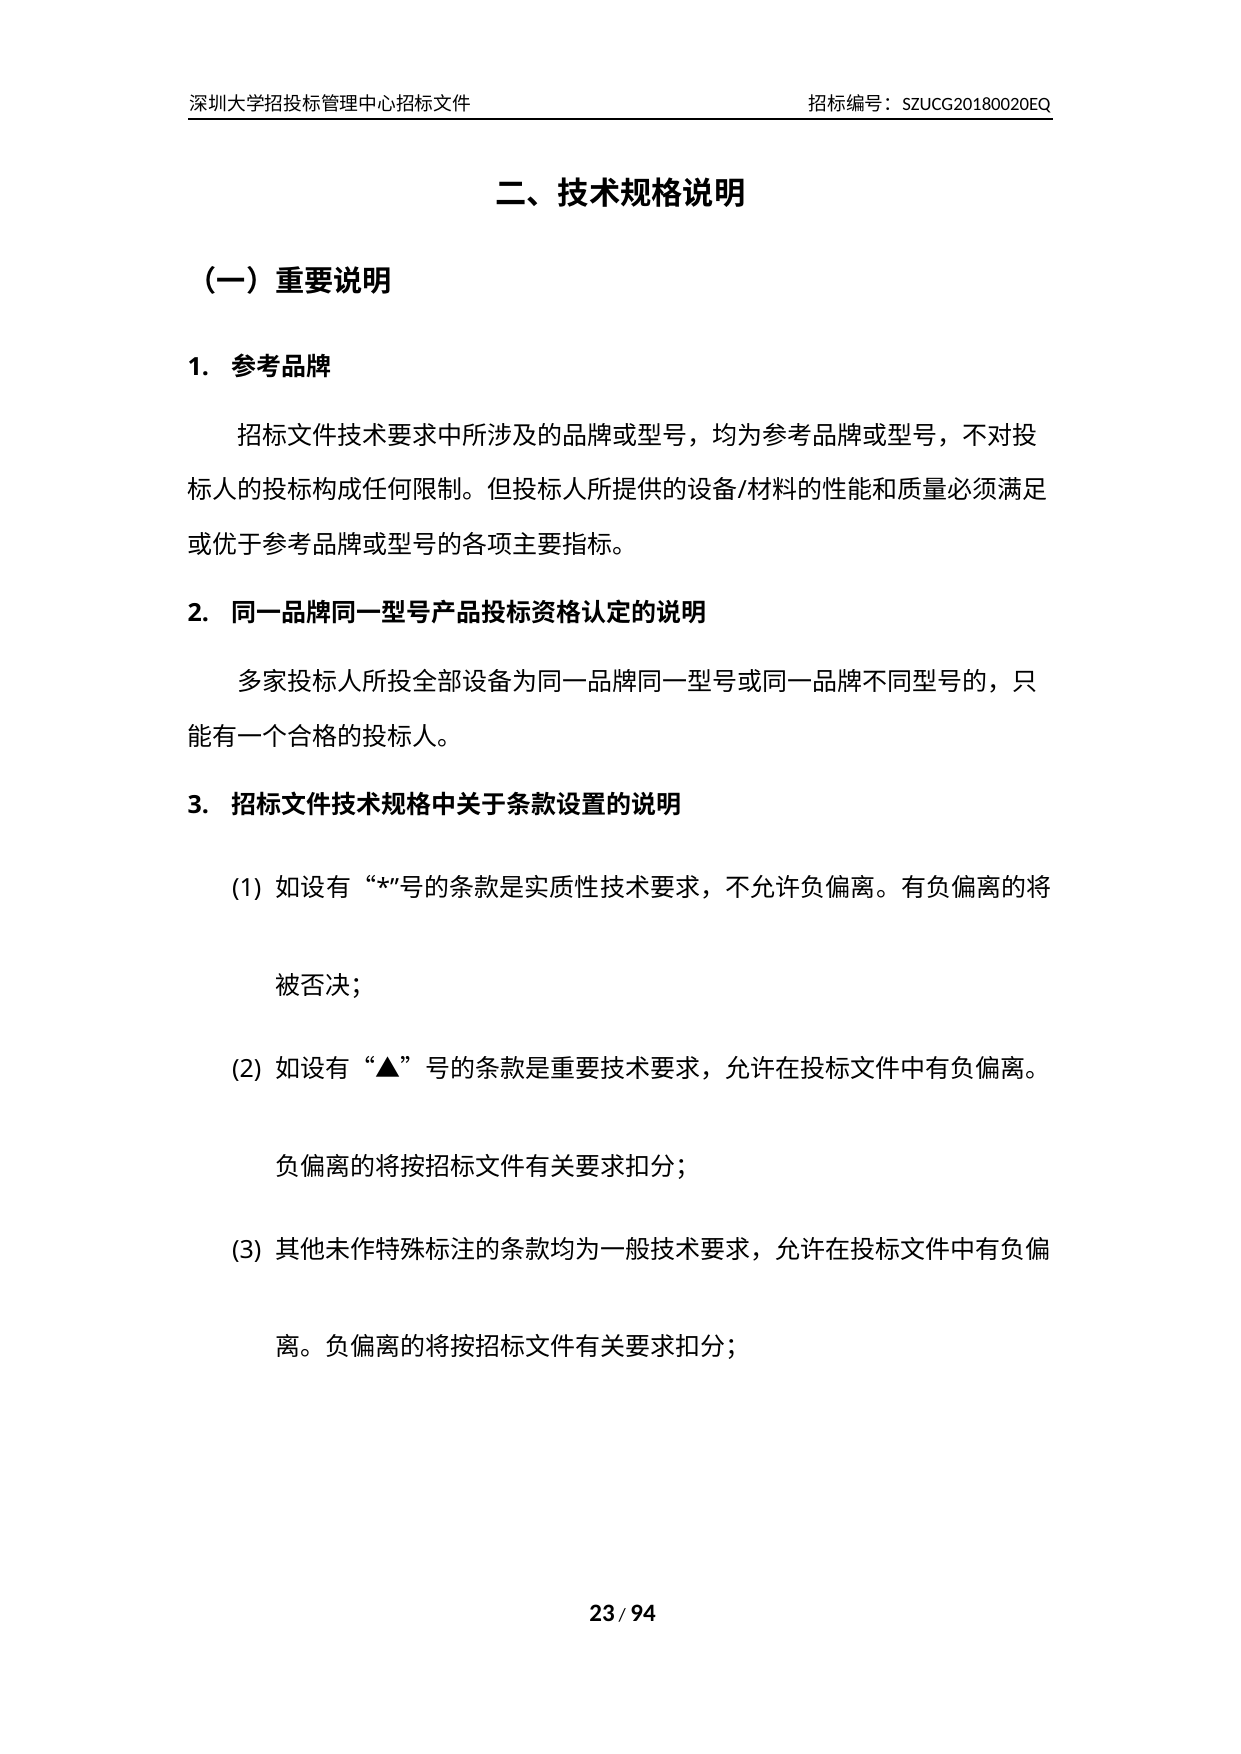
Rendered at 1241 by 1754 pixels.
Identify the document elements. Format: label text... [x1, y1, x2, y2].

list 同一品牌同一型号产品投标资格认定的说明 [187, 578, 1053, 643]
list 其他未作特殊标注的条款均为一般技术要求，允许在投标文件中有负偏离。负偏离的将按招标文件有关要求扣分； [232, 1215, 1053, 1377]
list 参考品牌 [187, 332, 1053, 397]
text 招标文件技术要求中所涉及的品牌或型号，均为参考品牌或型号，不对投标人的投标构成任何限制。但投标人所提供的设备/材料的性能和质量必须满足或优于参考品牌或型号的各项主要指标。 [187, 415, 1053, 560]
text 多家投标人所投全部设备为同一品牌同一型号或同一品牌不同型号的，只能有一个合格的投标人。 [187, 662, 1053, 752]
list 如设有“*”号的条款是实质性技术要求，不允许负偏离。有负偏离的将被否决； [232, 853, 1053, 1016]
list 如设有“▲”号的条款是重要技术要求，允许在投标文件中有负偏离。负偏离的将按招标文件有关要求扣分； [232, 1034, 1053, 1197]
list 招标文件技术规格中关于条款设置的说明 [187, 770, 1053, 835]
text 二、技术规格说明 [187, 158, 1053, 223]
text （一）重要说明 [187, 246, 1053, 311]
